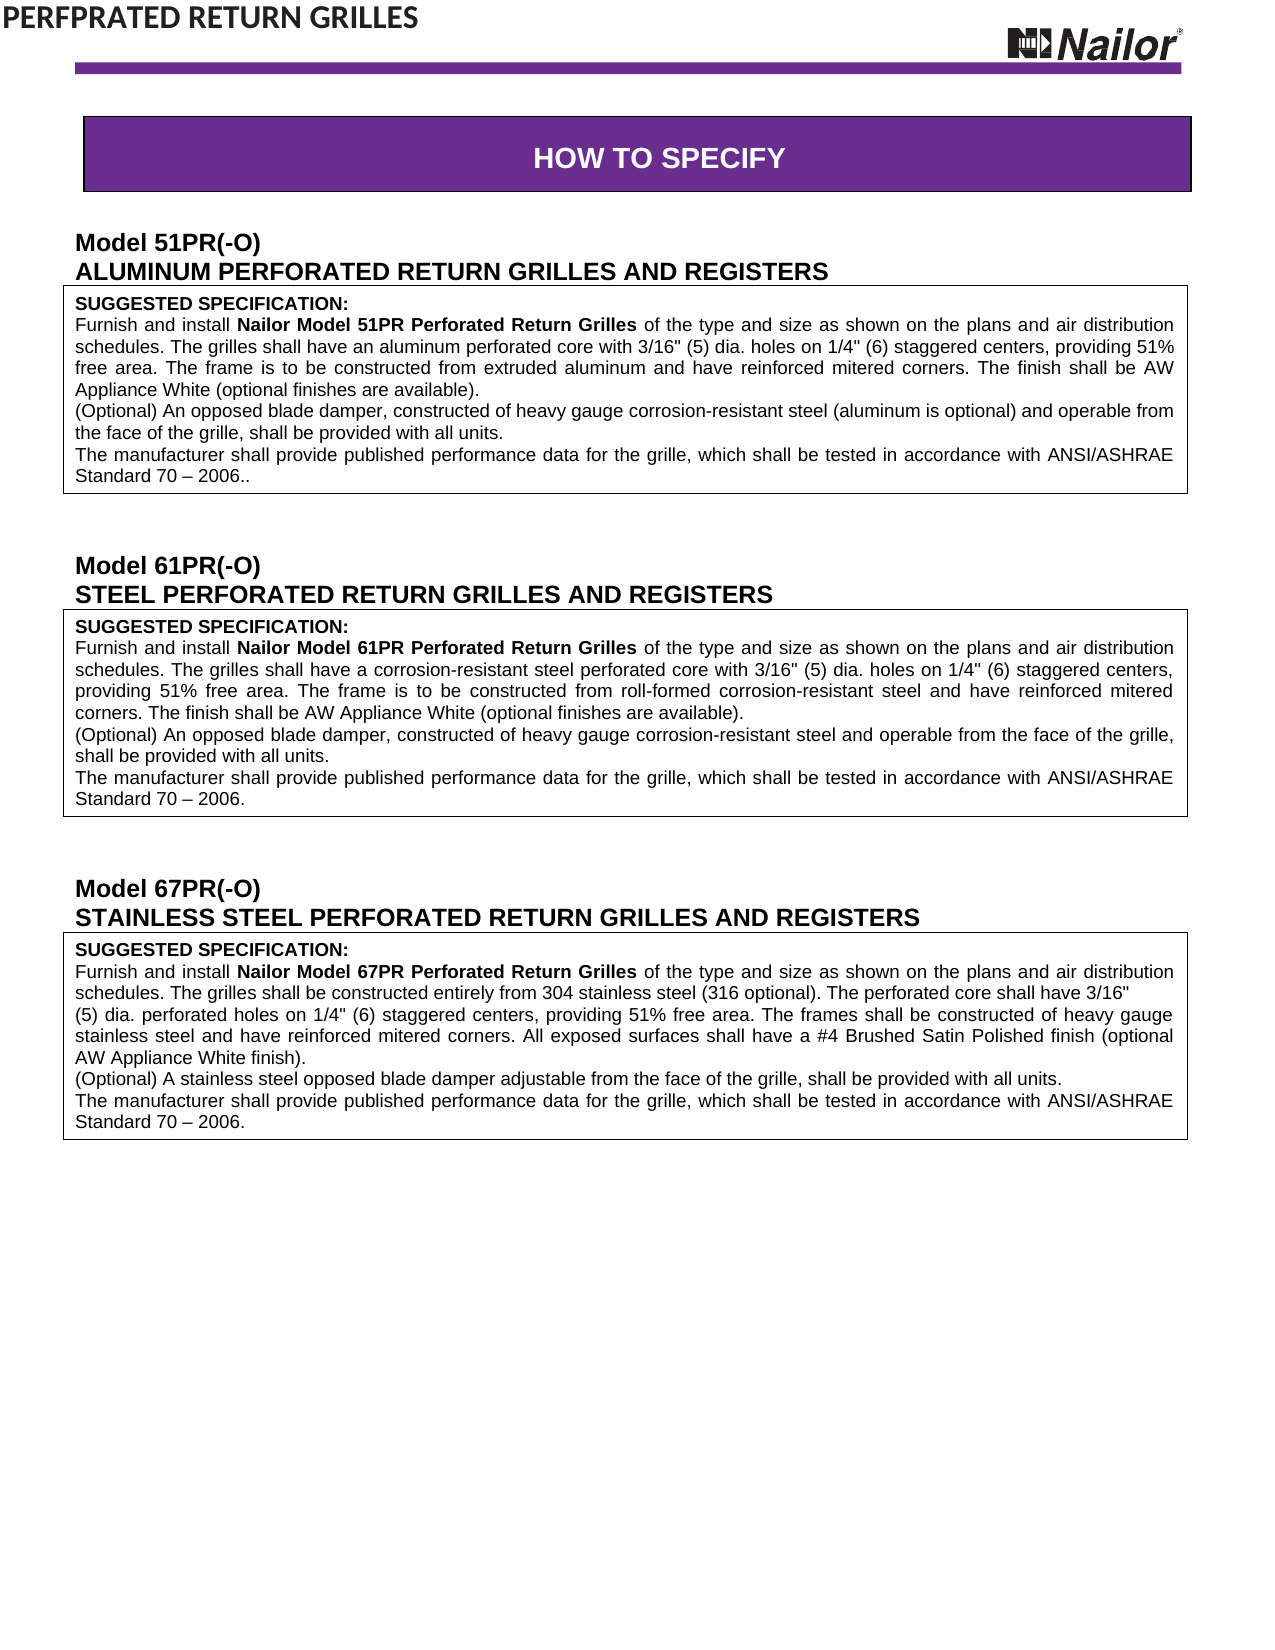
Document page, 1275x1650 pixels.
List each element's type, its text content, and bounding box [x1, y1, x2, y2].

table_header SUGGESTED SPECIFICATION: Furnish and install Nailor Model 67PR Perforated Return Grilles of the type and size as shown on the plans and air distribution schedules. The grilles shall be constructed entirely from 304 stainless steel (316 optional). The perforated core shall have 3/16" (5) dia. perforated holes on 1/4" (6) staggered centers, providing 51% free area. The frames shall be constructed of heavy gauge stainless steel and have reinforced mitered corners. All exposed surfaces shall have a #4 Brushed Satin Polished finish (optional AW Appliance White finish). (Optional) A stainless steel opposed blade damper adjustable from the face of the grille, shall be provided with all units. The manufacturer shall provide published performance data for the grille, which shall be tested in accordance with ANSI/ASHRAE Standard 70 – 2006. [64, 933, 1187, 1139]
text Model 67PR(-O) [75, 874, 1200, 903]
text STAINLESS STEEL PERFORATED RETURN GRILLES AND REGISTERS [75, 903, 1200, 932]
text Model 61PR(-O) [75, 551, 1200, 580]
table_header SUGGESTED SPECIFICATION: Furnish and install Nailor Model 51PR Perforated Return Grilles of the type and size as shown on the plans and air distribution schedules. The grilles shall have an aluminum perforated core with 3/16" (5) dia. holes on 1/4" (6) staggered centers, providing 51% free area. The frame is to be constructed from extruded aluminum and have reinforced mitered corners. The finish shall be AW Appliance White (optional finishes are available). (Optional) An opposed blade damper, constructed of heavy gauge corrosion-resistant steel (aluminum is optional) and operable from the face of the grille, shall be provided with all units. The manufacturer shall provide published performance data for the grille, which shall be tested in accordance with ANSI/ASHRAE Standard 70 – 2006.. [64, 286, 1187, 492]
text Model 51PR(-O) [75, 228, 1200, 257]
text STEEL PERFORATED RETURN GRILLES AND REGISTERS [75, 580, 1200, 608]
text ALUMINUM PERFORATED RETURN GRILLES AND REGISTERS [75, 257, 1200, 285]
table_header SUGGESTED SPECIFICATION: Furnish and install Nailor Model 61PR Perforated Return Grilles of the type and size as shown on the plans and air distribution schedules. The grilles shall have a corrosion-resistant steel perforated core with 3/16" (5) dia. holes on 1/4" (6) staggered centers, providing 51% free area. The frame is to be constructed from roll-formed corrosion-resistant steel and have reinforced mitered corners. The finish shall be AW Appliance White (optional finishes are available). (Optional) An opposed blade damper, constructed of heavy gauge corrosion-resistant steel and operable from the face of the grille, shall be provided with all units. The manufacturer shall provide published performance data for the grille, which shall be tested in accordance with ANSI/ASHRAE Standard 70 – 2006. [64, 610, 1187, 816]
